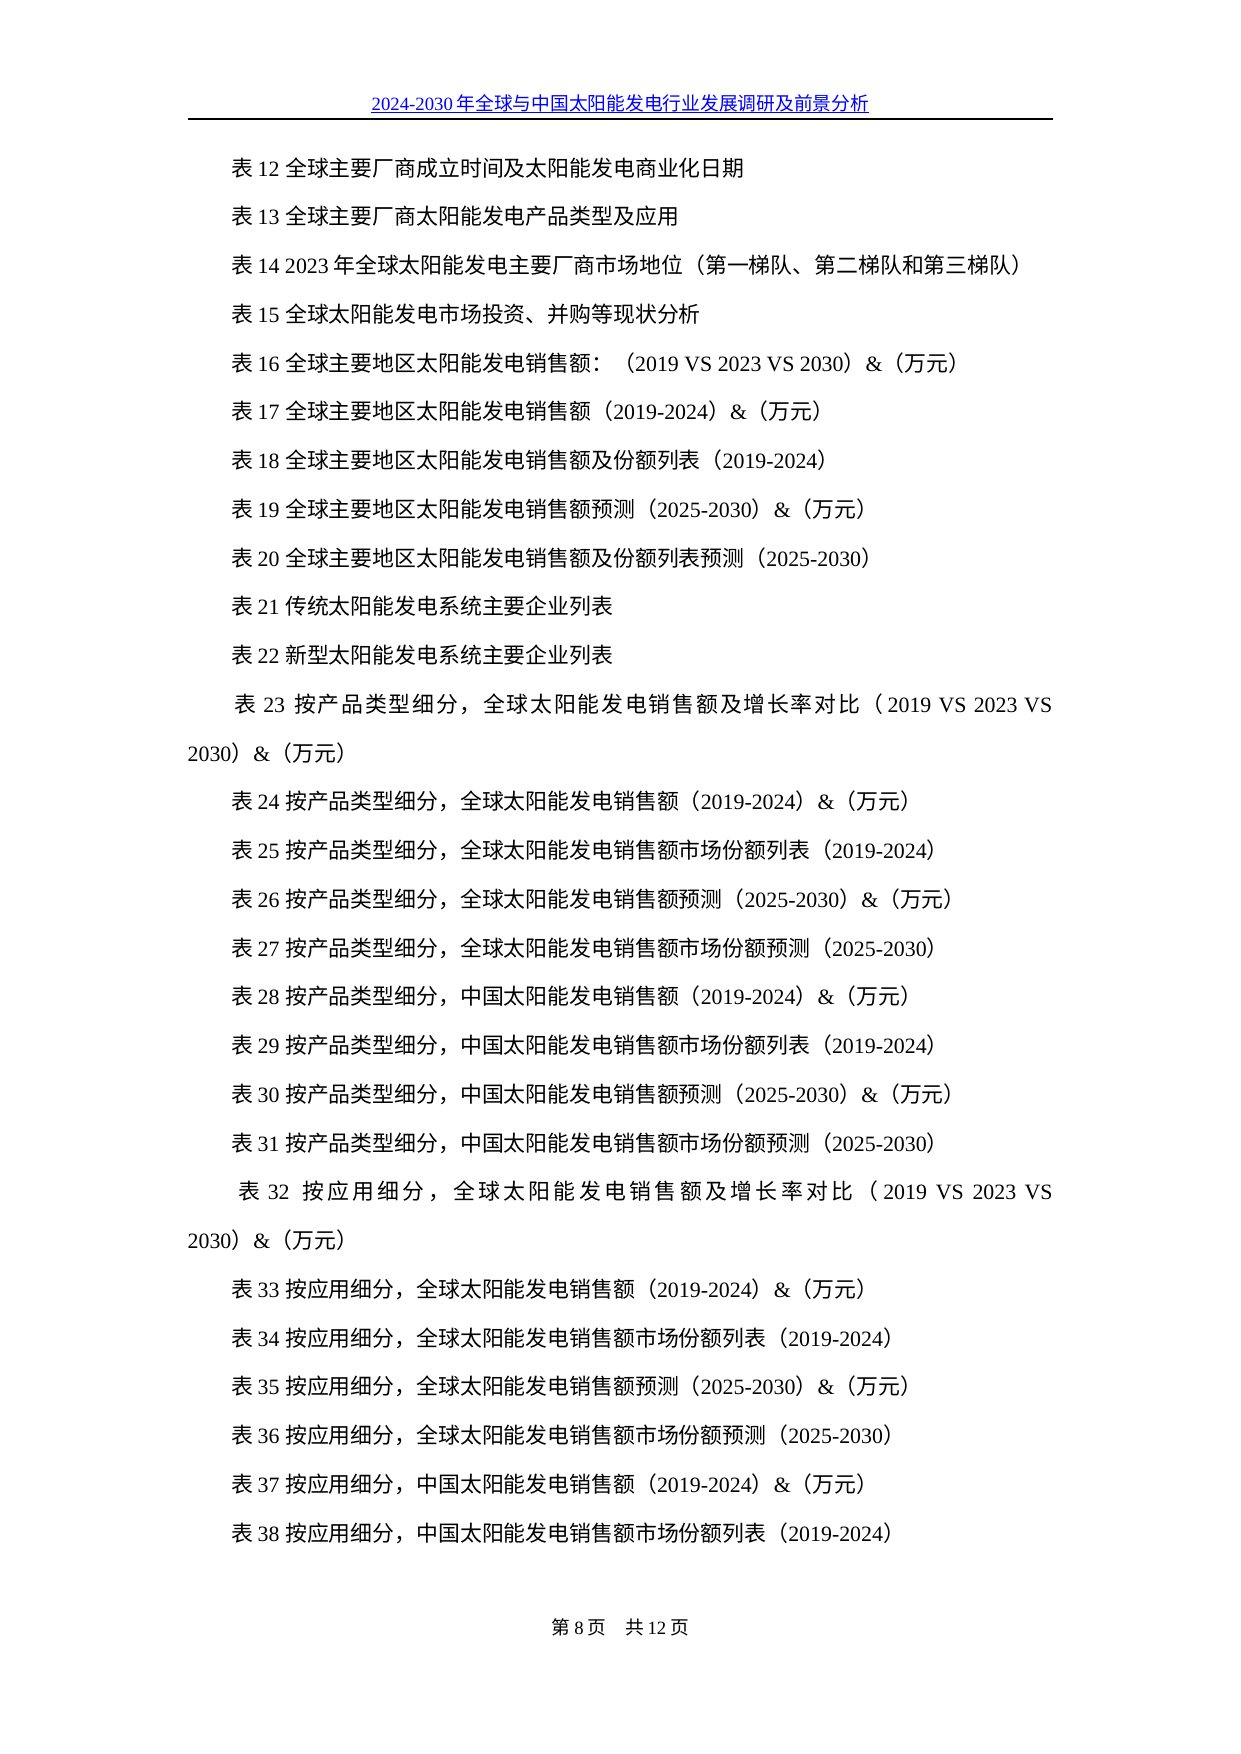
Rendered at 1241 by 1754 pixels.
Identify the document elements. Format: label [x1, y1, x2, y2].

text [187, 150, 1053, 1548]
